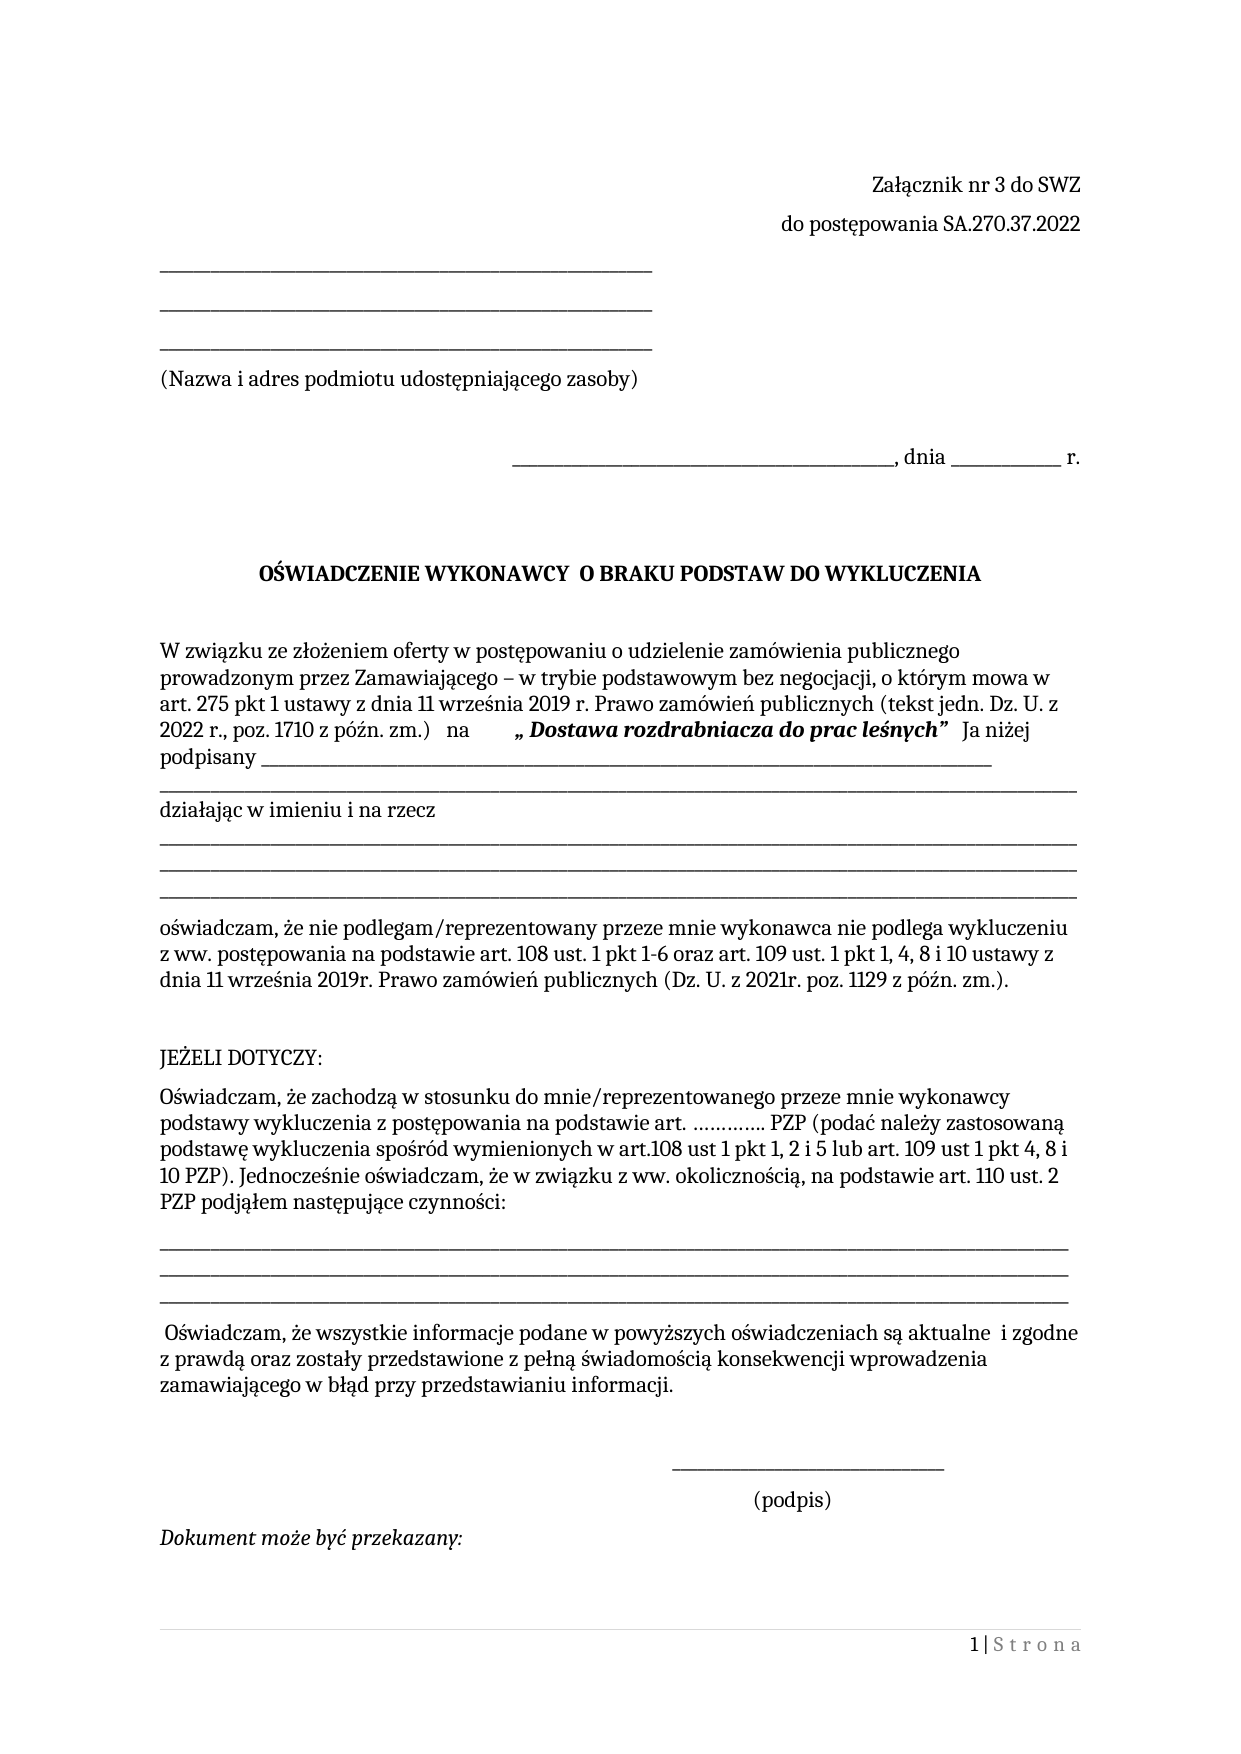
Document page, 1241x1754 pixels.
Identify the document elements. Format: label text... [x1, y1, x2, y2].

text oświadczam, że nie podlegam/reprezentowany przeze mnie wykonawca nie podlega wykluczeniu z ww. postępowania na podstawie art. 108 ust. 1 pkt 1-6 oraz art. 109 ust. 1 pkt 1, 4, 8 i 10 ustawy z dnia 11 września 2019r. Prawo zamówień publicznych (Dz. U. z 2021r. poz. 1129 z późn. zm.). [159, 914, 1081, 993]
text Oświadczam, że zachodzą w stosunku do mnie/reprezentowanego przeze mnie wykonawcy podstawy wykluczenia z postępowania na podstawie art. …………. PZP (podać należy zastosowaną podstawę wykluczenia spośród wymienionych w art.108 ust 1 pkt 1, 2 i 5 lub art. 109 ust 1 pkt 4, 8 i 10 PZP). Jednocześnie oświadczam, że w związku z ww. okolicznością, na podstawie art. 110 ust. 2 PZP podjąłem następujące czynności: [159, 1083, 1081, 1215]
text do postępowania SA.270.37.2022 [159, 211, 1081, 237]
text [159, 1525, 1081, 1578]
text __________________________________________________________ [159, 250, 1081, 276]
text JEŻELI DOTYCZY: [159, 1045, 1081, 1071]
text ________________________________ [159, 1447, 1081, 1474]
text (podpis) [159, 1486, 1081, 1513]
text W związku ze złożeniem oferty w postępowaniu o udzielenie zamówienia publicznego prowadzonym przez Zamawiającego – w trybie podstawowym bez negocjacji, o którym mowa w art. 275 pkt 1 ustawy z dnia 11 września 2019 r. Prawo zamówień publicznych (tekst jedn. Dz. U. z 2022 r., poz. 1710 z późn. zm.) na „ Dostawa rozdrabniacza do prac leśnych” Ja niżej podpisany ______________________________________________________________________________________ ____________________________________________________________________________________________________________ działając w imieniu i na rzecz ____________________________________________________________________________________________________________ ____________________________________________________________________________________________________________ ____________________________________________________________________________________________________________ [159, 638, 1081, 902]
text __________________________________________________________ [159, 288, 1081, 315]
text (Nazwa i adres podmiotu udostępniającego zasoby) [159, 366, 1081, 393]
text OŚWIADCZENIE WYKONAWCY O BRAKU PODSTAW DO WYKLUCZENIA [159, 561, 1081, 587]
text ___________________________________________________________________________________________________________ ___________________________________________________________________________________________________________ ___________________________________________________________________________________________________________ [159, 1228, 1081, 1307]
text Oświadczam, że wszystkie informacje podane w powyższych oświadczeniach są aktualne i zgodne z prawdą oraz zostały przedstawione z pełną świadomością konsekwencji wprowadzenia zamawiającego w błąd przy przedstawianiu informacji. [159, 1319, 1081, 1398]
text __________________________________________________________ [159, 327, 1081, 354]
text _____________________________________________, dnia _____________ r. [159, 444, 1081, 470]
text Załącznik nr 3 do SWZ [159, 172, 1081, 198]
